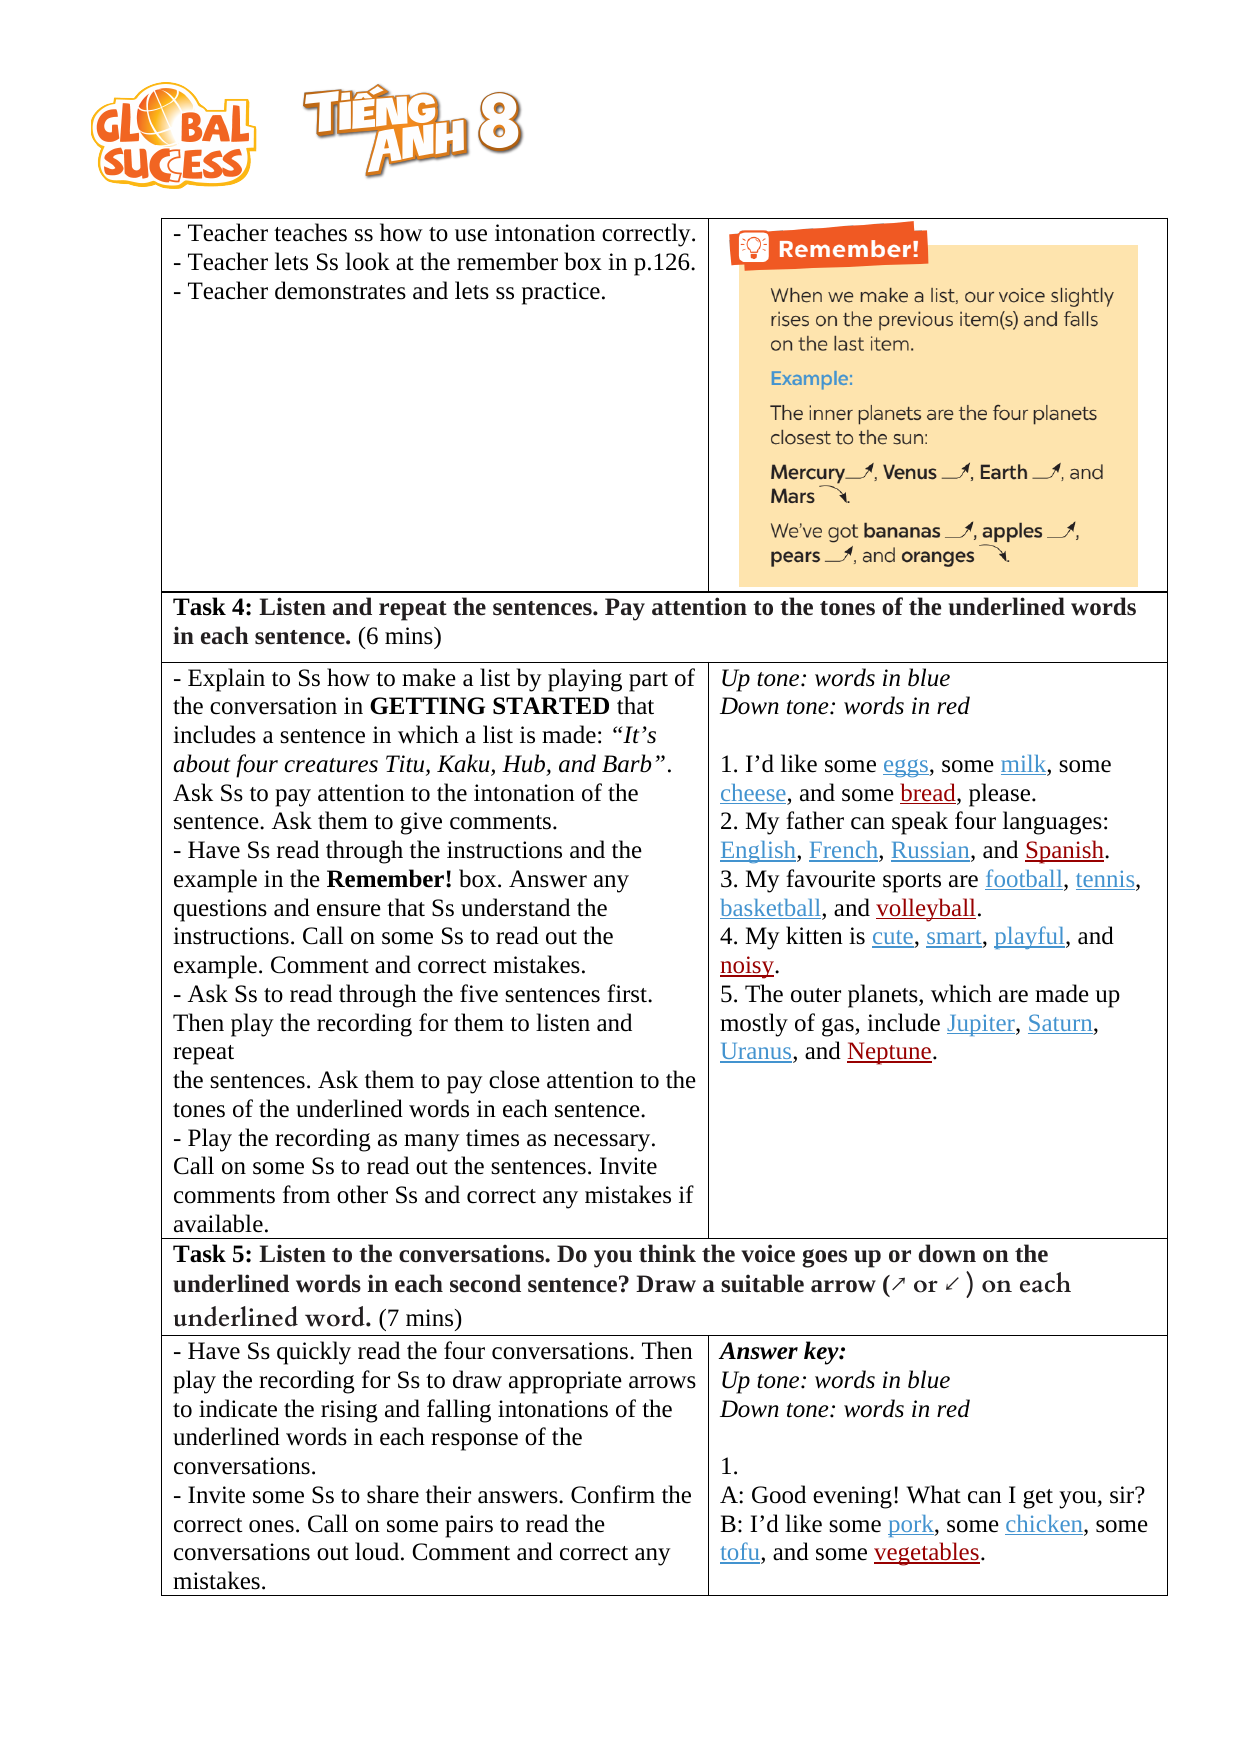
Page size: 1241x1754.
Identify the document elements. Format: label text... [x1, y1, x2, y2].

table_cell - Teacher teaches ss how to use intonation correctly. - Teacher lets Ss look at the remember box in p.126. - Teacher demonstrates and lets ss practice. [162, 219, 708, 591]
picture [719, 218, 1144, 592]
table_cell Task 5: Listen to the conversations. Do you think the voice goes up or down on the underlined words in each second sentence? Draw a suitable arrow ( (7 mins) [162, 1239, 1167, 1335]
picture [91, 82, 257, 189]
table_cell - Explain to Ss how to make a list by playing part of the conversation in GETTING STARTED that includes a sentence in which a list is made: “It’s about four creatures Titu, Kaku, Hub, and Barb”. Ask Ss to pay attention to the intonation of the sentence. Ask them to give comments. - Have Ss read through the instructions and the example in the Remember! box. Answer any questions and ensure that Ss understand the instructions. Call on some Ss to read out the example. Comment and correct mistakes. - Ask Ss to read through the five sentences first. Then play the recording for them to listen and repeat the sentences. Ask them to pay close attention to the tones of the underlined words in each sentence. - Play the recording as many times as necessary. Call on some Ss to read out the sentences. Invite comments from other Ss and correct any mistakes if available. [162, 663, 708, 1238]
table_cell [1144, 219, 1167, 591]
picture [300, 75, 526, 189]
table_cell [709, 219, 719, 591]
table_cell Task 4: Listen and repeat the sentences. Pay attention to the tones of the underlined words in each sentence. (6 mins) [162, 593, 1167, 662]
table_cell Up tone: words in blue Down tone: words in red 1. I’d like some eggs, some milk, some cheese, and some bread, please. 2. My father can speak four languages: English, French, Russian, and Spanish. 3. My favourite sports are football, tennis, basketball, and volleyball. 4. My kitten is cute, smart, playful, and noisy. 5. The outer planets, which are made up mostly of gas, include Jupiter, Saturn, Uranus, and Neptune. [709, 663, 1167, 1238]
